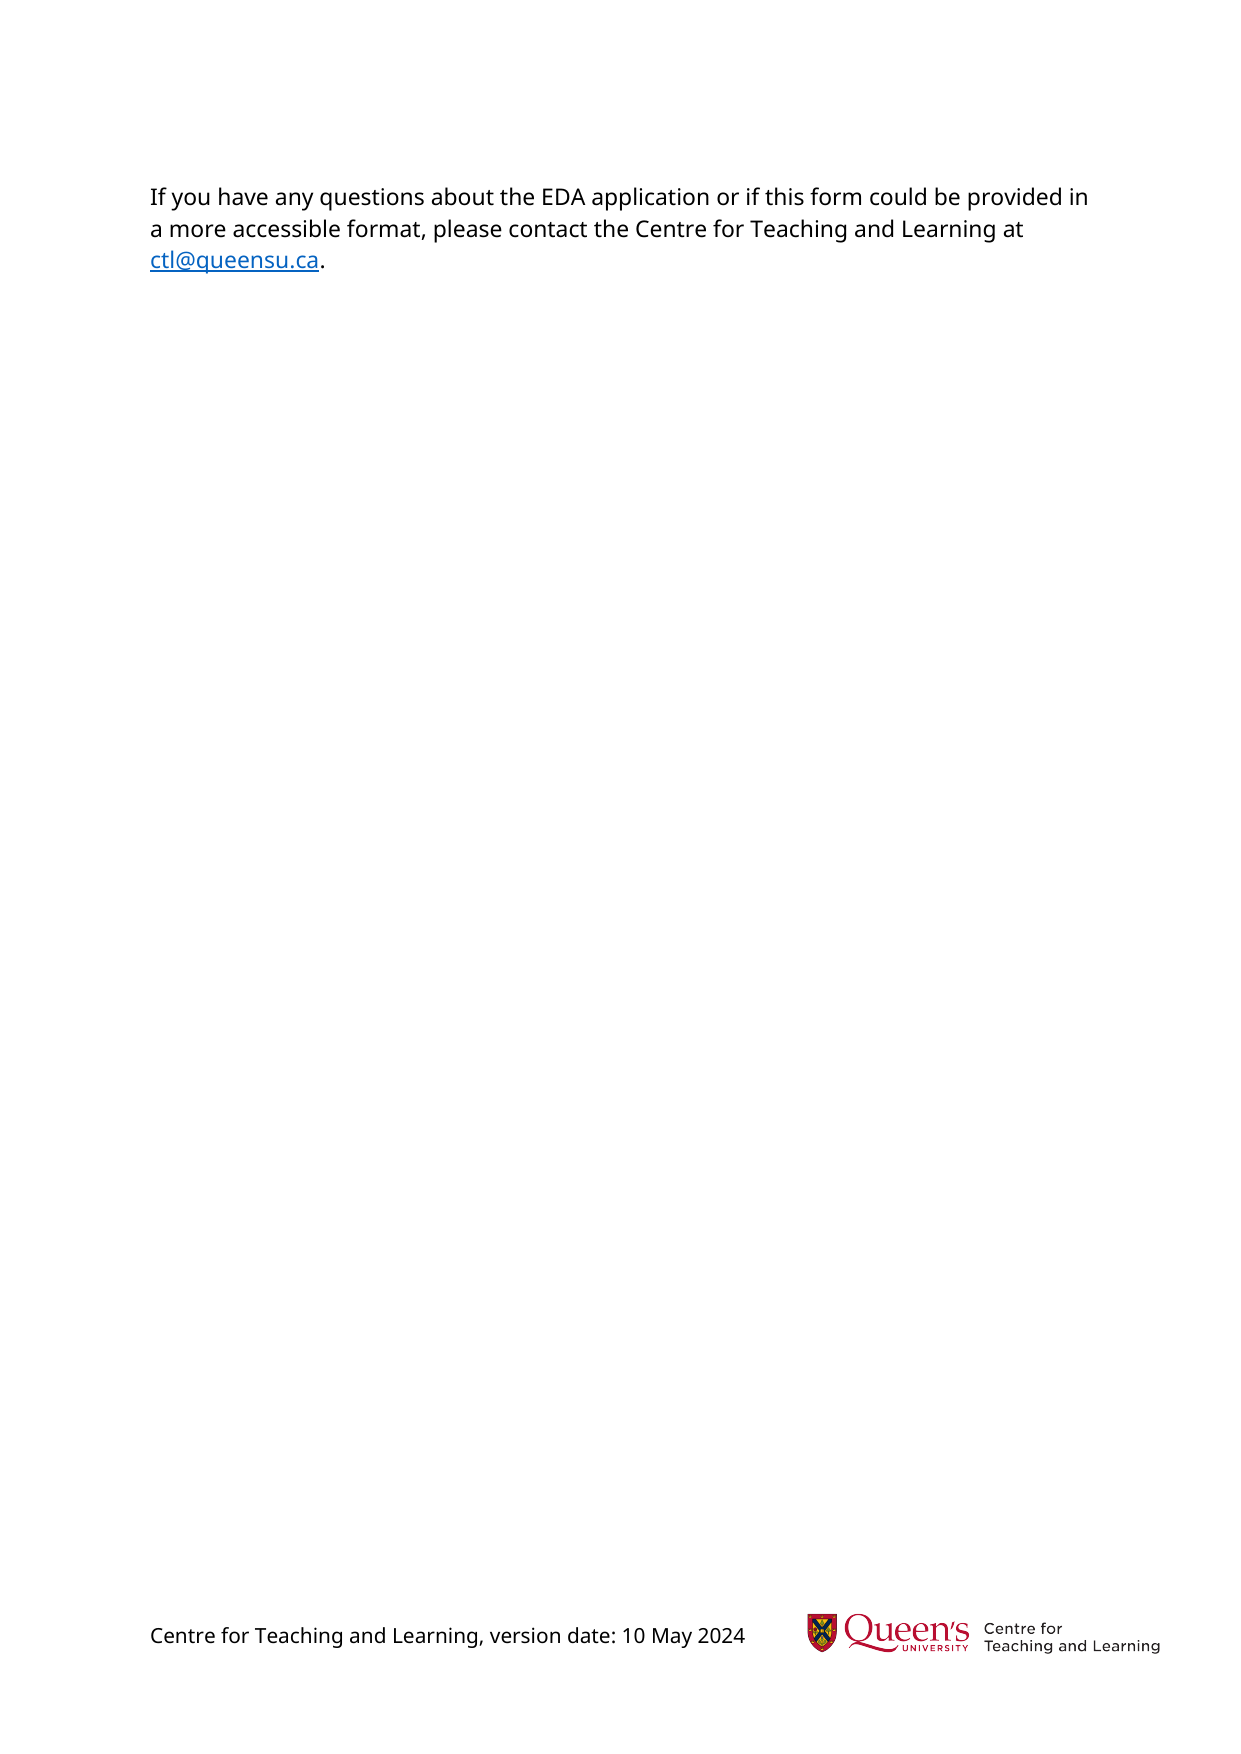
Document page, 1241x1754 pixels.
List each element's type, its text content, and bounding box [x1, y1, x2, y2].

picture [789, 1596, 1178, 1671]
text If you have any questions about the EDA application or if this form could be provided in a more accessible format, please contact the Centre for Teaching and Learning at ctl@queensu.ca. [150, 181, 1090, 275]
